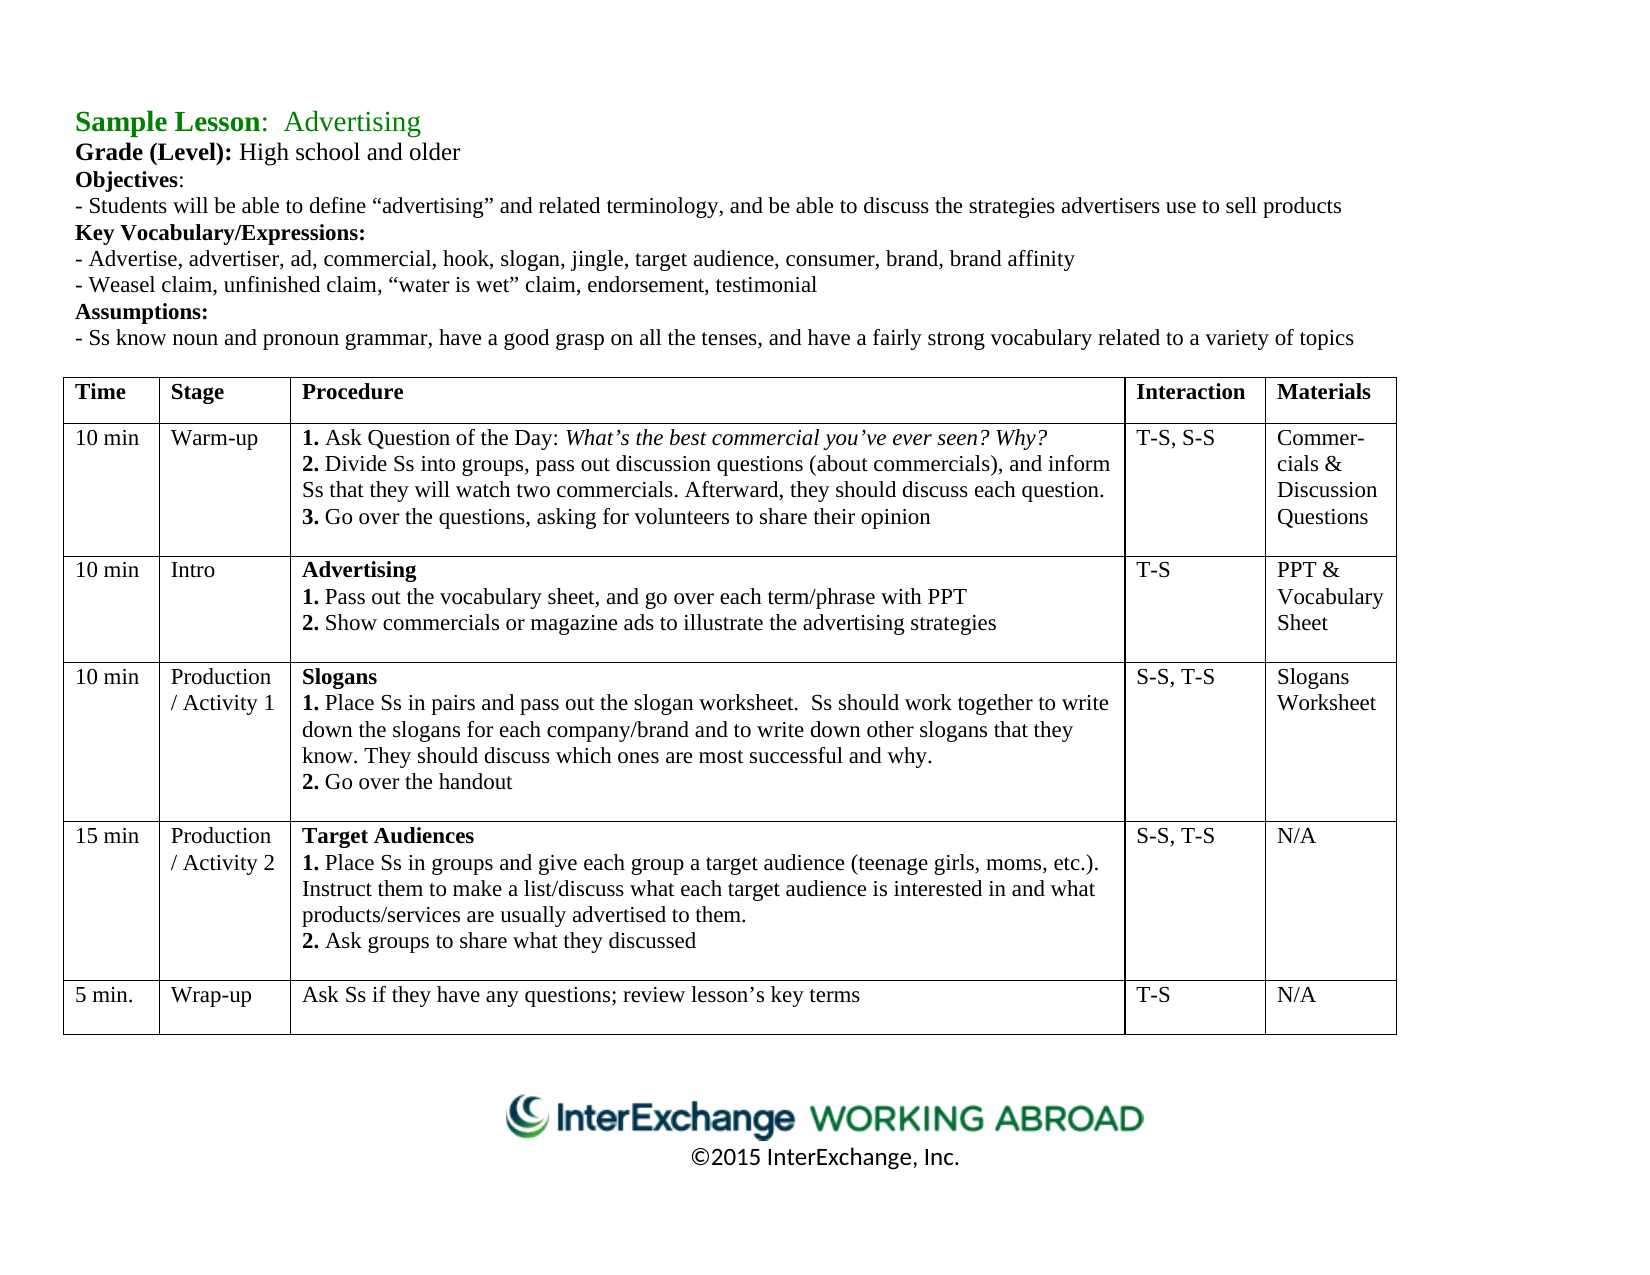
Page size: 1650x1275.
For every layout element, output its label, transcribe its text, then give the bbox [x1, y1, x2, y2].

table_cell Slogans Worksheet [1266, 663, 1396, 821]
table_cell Intro [160, 557, 290, 662]
table_cell T-S, S-S [1126, 424, 1265, 556]
table_cell N/A [1266, 981, 1396, 1034]
table_cell Production / Activity 2 [160, 822, 290, 980]
table_cell N/A [1266, 822, 1396, 980]
table_cell Target Audiences 1. Place Ss in groups and give each group a target audience (teenage girls, moms, etc.). Instruct them to make a list/discuss what each target audience is interested in and what products/services are usually advertised to them. 2. Ask groups to share what they discussed [291, 822, 1124, 980]
table_cell Warm-up [160, 424, 290, 556]
table_cell 15 min [64, 822, 159, 980]
table_cell 10 min [64, 424, 159, 556]
table_header Time [64, 378, 159, 423]
table_header Stage [160, 378, 290, 423]
table_cell Advertising 1. Pass out the vocabulary sheet, and go over each term/phrase with PPT 2. Show commercials or magazine ads to illustrate the advertising strategies [291, 557, 1124, 662]
picture [506, 1093, 1144, 1141]
table_cell T-S [1126, 981, 1265, 1034]
text Sample Lesson: Advertising [75, 104, 1575, 137]
text - Students will be able to define “advertising” and related terminology, and be able to discuss the strategies advertisers use to sell products [75, 192, 1575, 219]
table_cell S-S, T-S [1126, 663, 1265, 821]
table_cell 5 min. [64, 981, 159, 1034]
table_cell Ask Ss if they have any questions; review lesson’s key terms [291, 981, 1124, 1034]
table_cell Slogans 1. Place Ss in pairs and pass out the slogan worksheet. Ss should work together to write down the slogans for each company/brand and to write down other slogans that they know. They should discuss which ones are most successful and why. 2. Go over the handout [291, 663, 1124, 821]
table_cell 10 min [64, 557, 159, 662]
text Grade (Level): High school and older [75, 137, 1575, 166]
table_header Interaction [1126, 378, 1265, 423]
text - Ss know noun and pronoun grammar, have a good grasp on all the tenses, and have a fairly strong vocabulary related to a variety of topics [75, 324, 1575, 351]
text - Weasel claim, unfinished claim, “water is wet” claim, endorsement, testimonial [75, 271, 1575, 298]
table_cell 10 min [64, 663, 159, 821]
text Objectives: [75, 166, 1575, 192]
table_cell S-S, T-S [1126, 822, 1265, 980]
text - Advertise, advertiser, ad, commercial, hook, slogan, jingle, target audience, consumer, brand, brand affinity [75, 245, 1575, 271]
table_cell T-S [1126, 557, 1265, 662]
table_cell PPT & Vocabulary Sheet [1266, 557, 1396, 662]
table_header Materials [1266, 378, 1396, 423]
table_header Procedure [291, 378, 1124, 423]
table_cell Production / Activity 1 [160, 663, 290, 821]
table_cell Wrap-up [160, 981, 290, 1034]
table_cell Commer-cials & Discussion Questions [1266, 424, 1396, 556]
text Key Vocabulary/Expressions: [75, 219, 1575, 245]
table_cell 1. Ask Question of the Day: What’s the best commercial you’ve ever seen? Why? 2. Divide Ss into groups, pass out discussion questions (about commercials), and inform Ss that they will watch two commercials. Afterward, they should discuss each question. 3. Go over the questions, asking for volunteers to share their opinion [291, 424, 1124, 556]
text Assumptions: [75, 298, 1575, 324]
